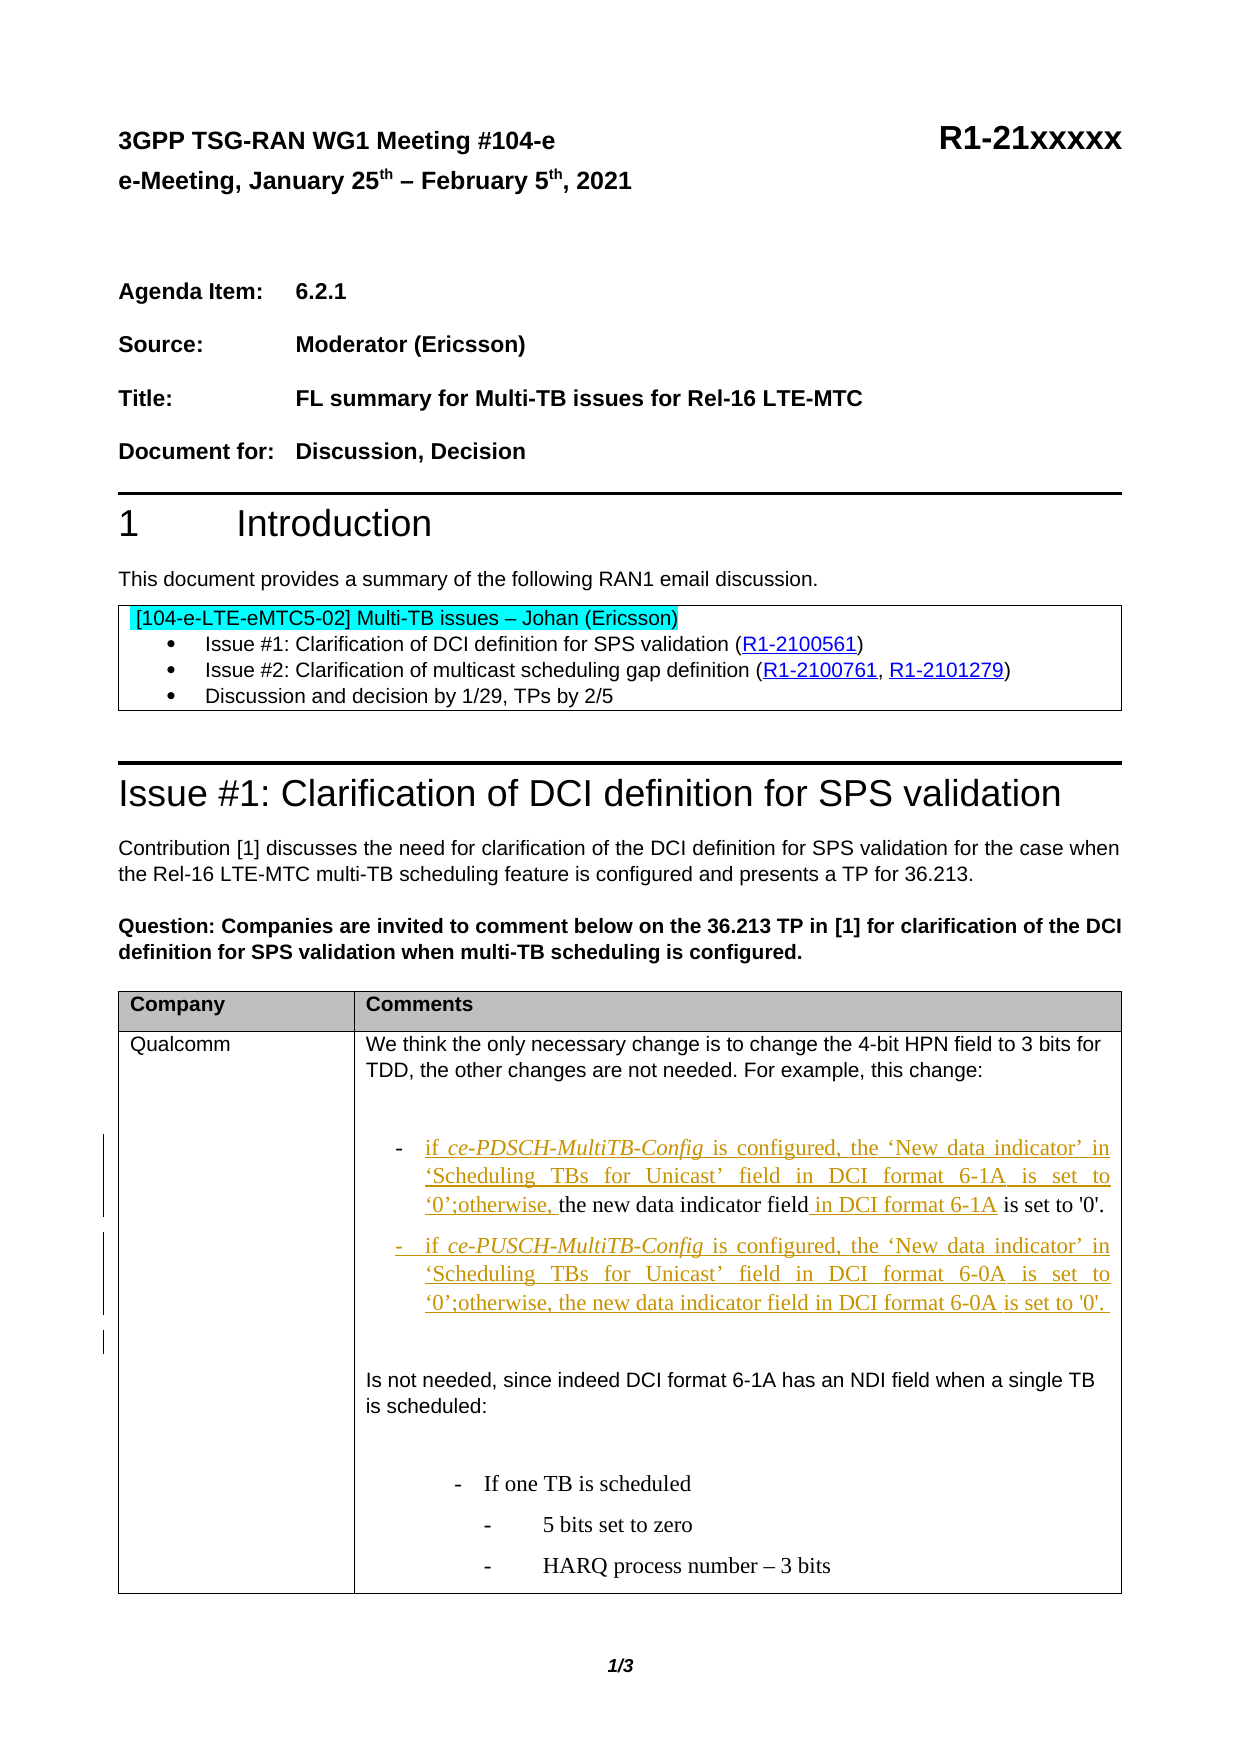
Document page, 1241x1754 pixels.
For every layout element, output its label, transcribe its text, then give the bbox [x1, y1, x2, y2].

text Contribution [1] discusses the need for clarification of the DCI definition for SPS validation for the case when the Rel-16 LTE-MTC multi-TB scheduling feature is configured and presents a TP for 36.213. [118, 836, 1122, 886]
table_header Company [119, 992, 354, 1031]
table_header Comments [355, 992, 1121, 1031]
text Title: FL summary for Multi-TB issues for Rel-16 LTE-MTC [118, 385, 1122, 411]
subtitle 1 Introduction [118, 495, 1122, 544]
table_header [104-e-LTE-eMTC5-02] Multi-TB issues – Johan (Ericsson) Issue #1: Clarification of DCI definition for SPS validation (R1-2100561) Issue #2: Clarification of multicast scheduling gap definition (R1-2100761, R1-2101279) Discussion and decision by 1/29, TPs by 2/5 [119, 606, 1121, 709]
text Document for: Discussion, Decision [118, 438, 1122, 464]
text 3GPP TSG-RAN WG1 Meeting #104-e R1-21xxxxx [118, 118, 1122, 157]
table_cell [355, 1032, 1121, 1593]
text Question: Companies are invited to comment below on the 36.213 TP in [1] for clarification of the DCI definition for SPS validation when multi-TB scheduling is configured. [118, 914, 1122, 963]
text Agenda Item: 6.2.1 [118, 278, 1122, 304]
text Source: Moderator (Ericsson) [118, 331, 1122, 358]
table_cell Qualcomm [119, 1032, 354, 1593]
text e-Meeting, January 25th – February 5th, 2021 [118, 166, 1122, 194]
subtitle Issue #1: Clarification of DCI definition for SPS validation [118, 765, 1122, 814]
text This document provides a summary of the following RAN1 email discussion. [118, 566, 1122, 590]
